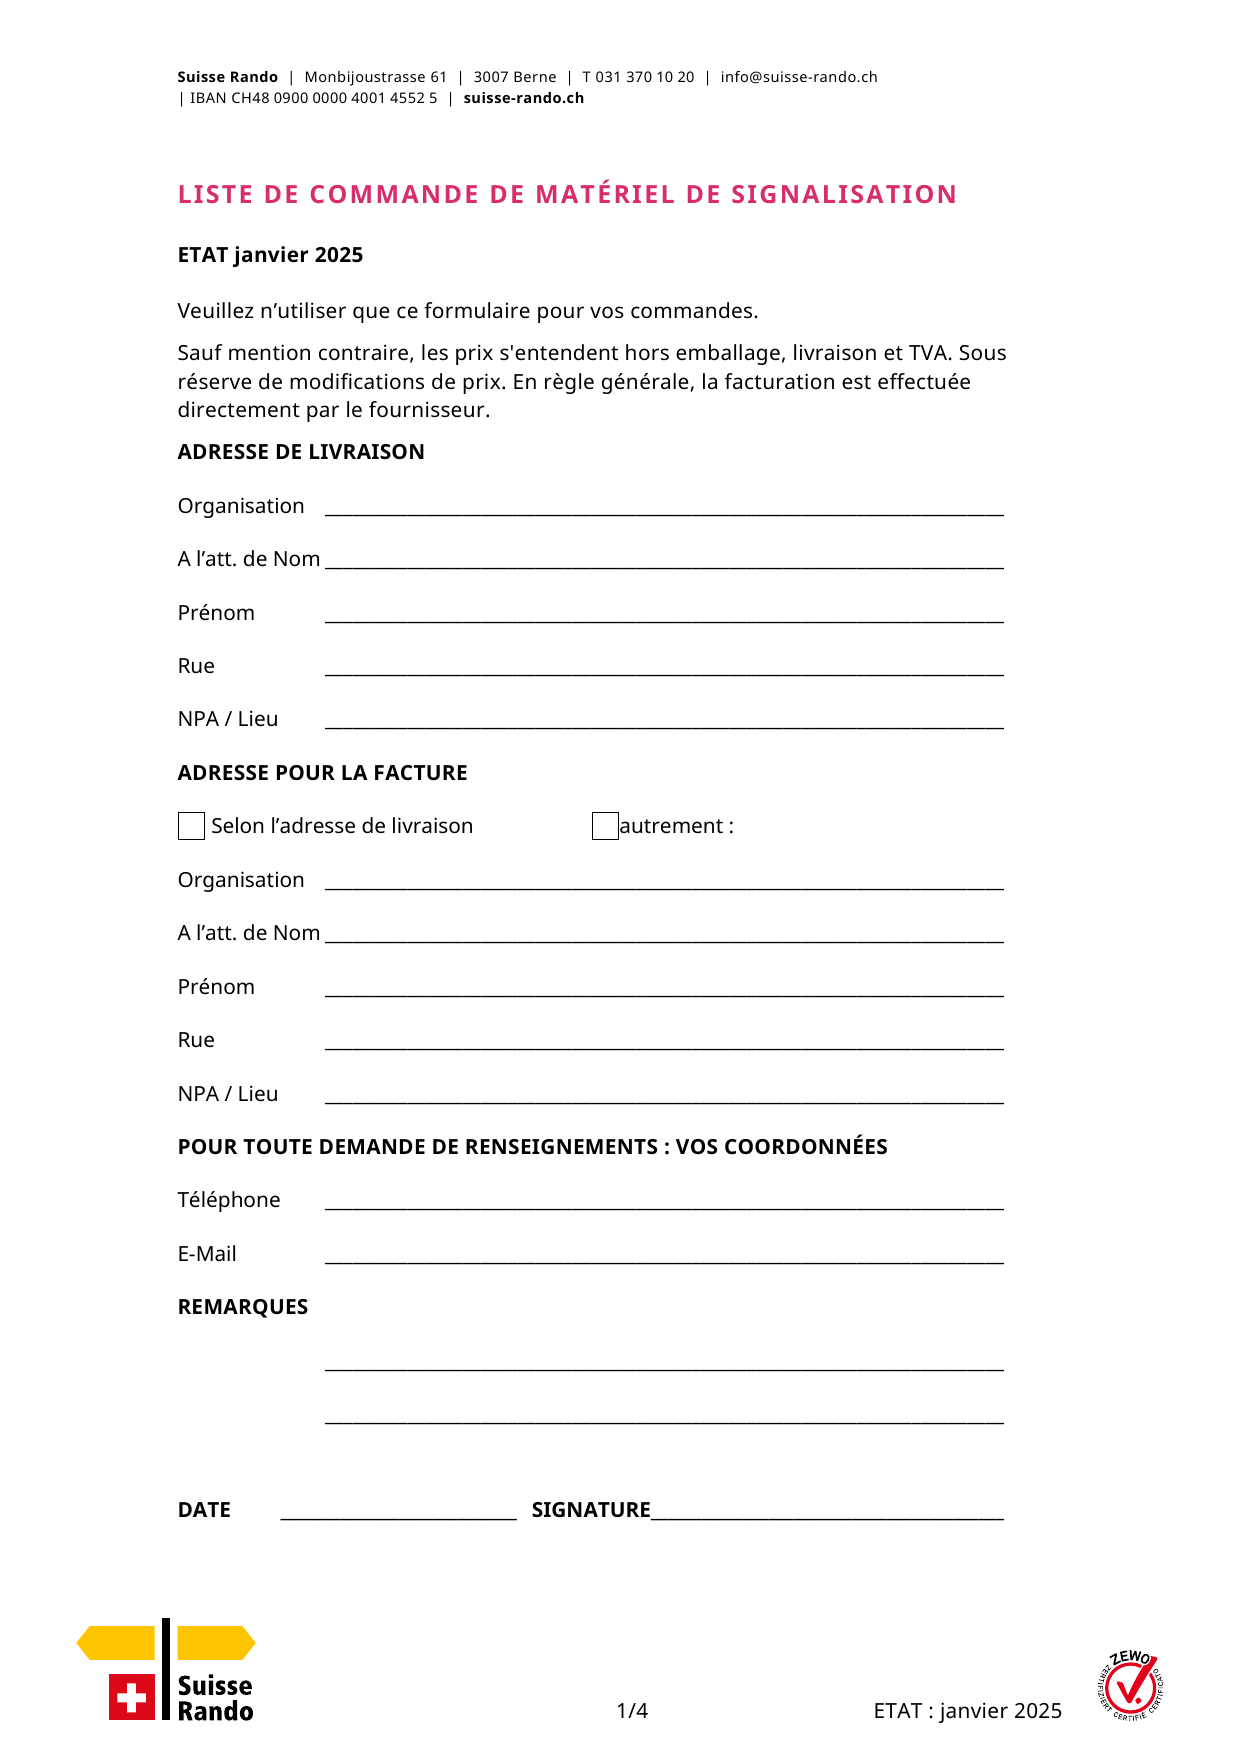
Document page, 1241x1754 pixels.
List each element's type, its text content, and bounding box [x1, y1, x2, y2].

subtitle Pour toute demande de RENSEIGNEMENTS : vos coordonnées [177, 1132, 1087, 1161]
text Organisation [177, 491, 1087, 519]
text Rue [177, 651, 1087, 679]
subtitle remarques [177, 1292, 1087, 1321]
text A l’att. de Nom [177, 544, 1087, 573]
text Prénom [177, 598, 1087, 626]
subtitle Liste de commande de matériel de signalisation [177, 177, 1087, 211]
text Téléphone [177, 1186, 1087, 1214]
text Prénom [177, 972, 1087, 1000]
text A l’att. de Nom [177, 918, 1087, 947]
text DATE SIGNATURE [177, 1495, 1087, 1523]
text Selon l’adresse de livraison autrement : [177, 811, 1087, 840]
text E-Mail [177, 1239, 1087, 1267]
text NPA / Lieu [177, 704, 1087, 733]
subtitle Adresse de livraison [177, 437, 1087, 466]
subtitle Adresse pour la facture [177, 758, 1087, 786]
text Veuillez n’utiliser que ce formulaire pour vos commandes. [177, 297, 1087, 325]
text Organisation [177, 865, 1087, 893]
text NPA / Lieu [177, 1079, 1087, 1107]
text Sauf mention contraire, les prix s'entendent hors emballage, livraison et TVA. Sous réserve de modifications de prix. En règle générale, la facturation est effectuée directement par le fournisseur. [177, 338, 1087, 424]
text ETAT janvier 2025 [177, 240, 1087, 268]
text Rue [177, 1025, 1087, 1054]
